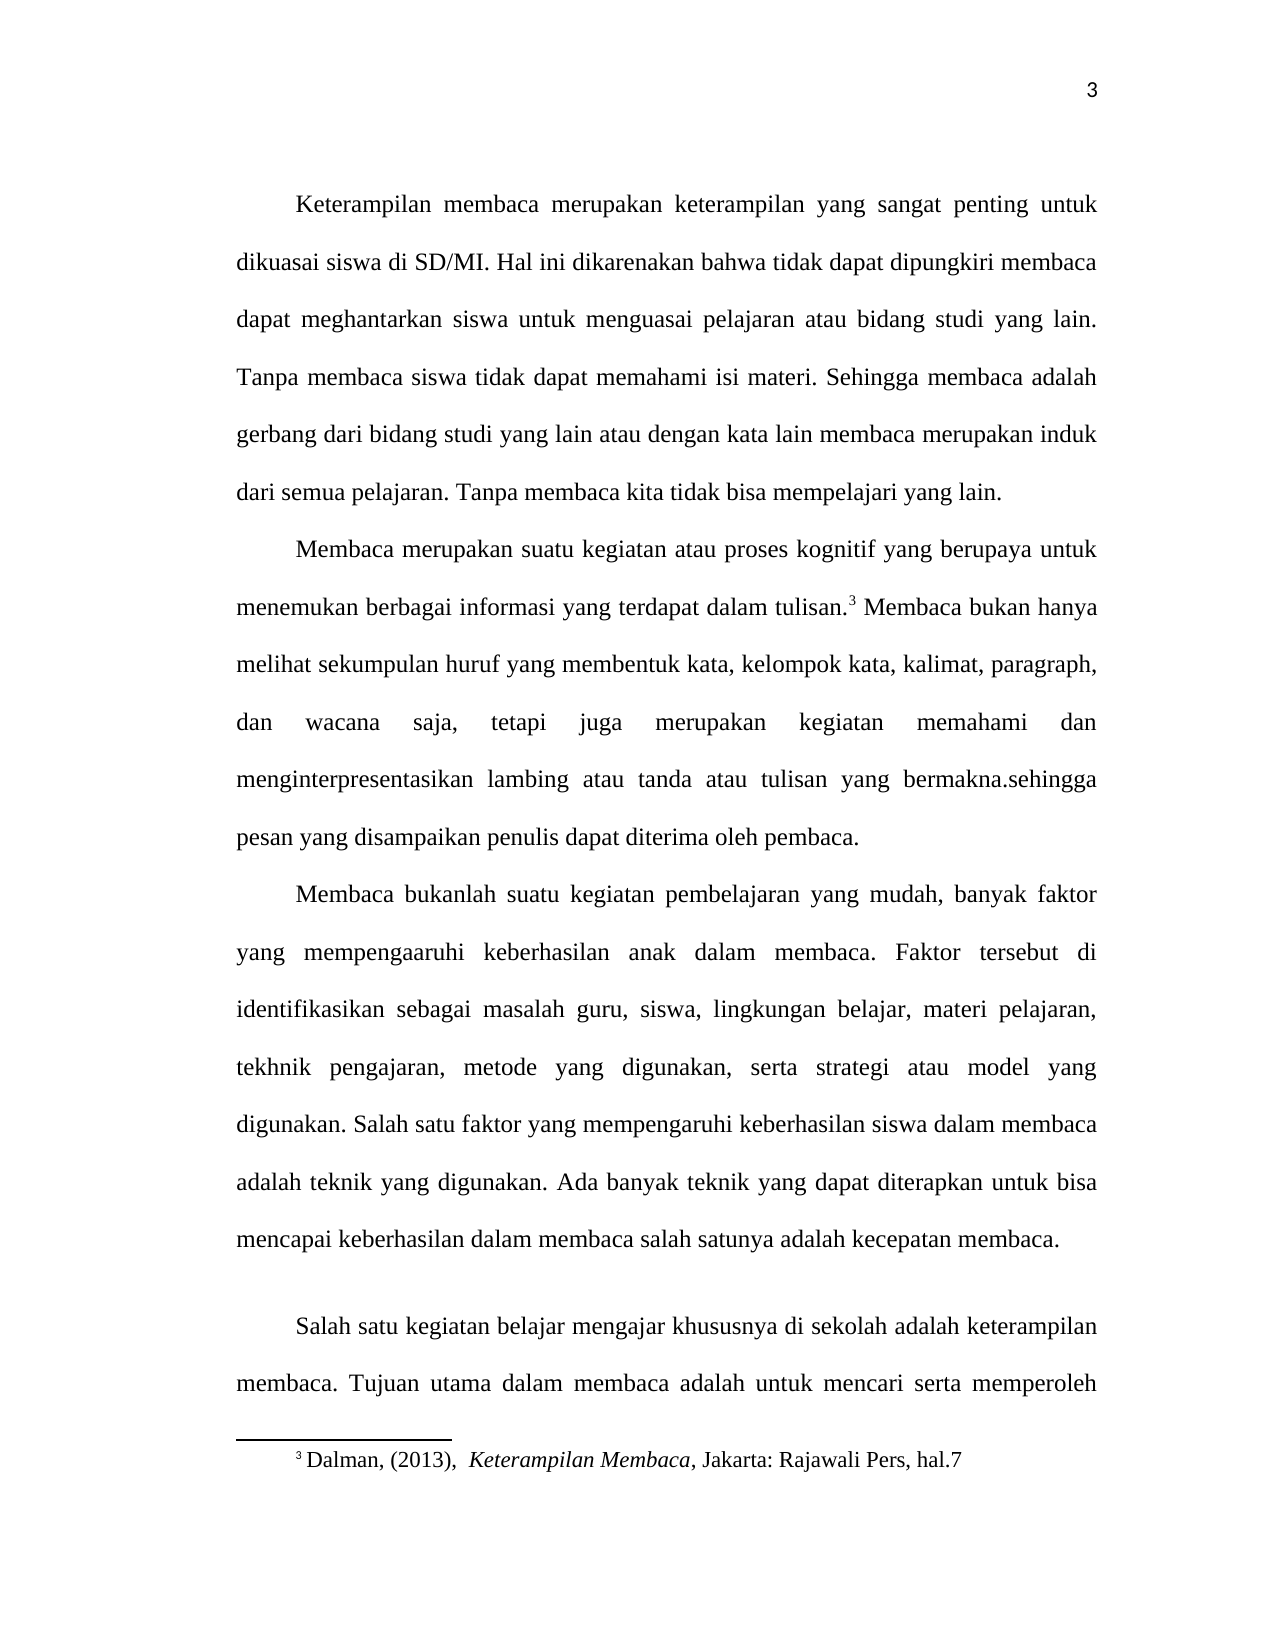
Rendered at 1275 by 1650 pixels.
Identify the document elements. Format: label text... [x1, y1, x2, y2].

text Membaca bukanlah suatu kegiatan pembelajaran yang mudah, banyak faktor yang mempengaaruhi keberhasilan anak dalam membaca. Faktor tersebut di identifikasikan sebagai masalah guru, siswa, lingkungan belajar, materi pelajaran, tekhnik pengajaran, metode yang digunakan, serta strategi atau model yang digunakan. Salah satu faktor yang mempengaruhi keberhasilan siswa dalam membaca adalah teknik yang digunakan. Ada banyak teknik yang dapat diterapkan untuk bisa mencapai keberhasilan dalam membaca salah satunya adalah kecepatan membaca. [236, 879, 1098, 1253]
text Membaca merupakan suatu kegiatan atau proses kognitif yang berupaya untuk menemukan berbagai informasi yang terdapat dalam tulisan. Membaca bukan hanya melihat sekumpulan huruf yang membentuk kata, kelompok kata, kalimat, paragraph, dan wacana saja, tetapi juga merupakan kegiatan memahami dan menginterpresentasikan lambing atau tanda atau tulisan yang bermakna.sehingga pesan yang disampaikan penulis dapat diterima oleh pembaca. [236, 534, 1098, 851]
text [236, 1311, 1098, 1397]
text Keterampilan membaca merupakan keterampilan yang sangat penting untuk dikuasai siswa di SD/MI. Hal ini dikarenakan bahwa tidak dapat dipungkiri membaca dapat meghantarkan siswa untuk menguasai pelajaran atau bidang studi yang lain. Tanpa membaca siswa tidak dapat memahami isi materi. Sehingga membaca adalah gerbang dari bidang studi yang lain atau dengan kata lain membaca merupakan induk dari semua pelajaran. Tanpa membaca kita tidak bisa mempelajari yang lain. [236, 189, 1098, 506]
